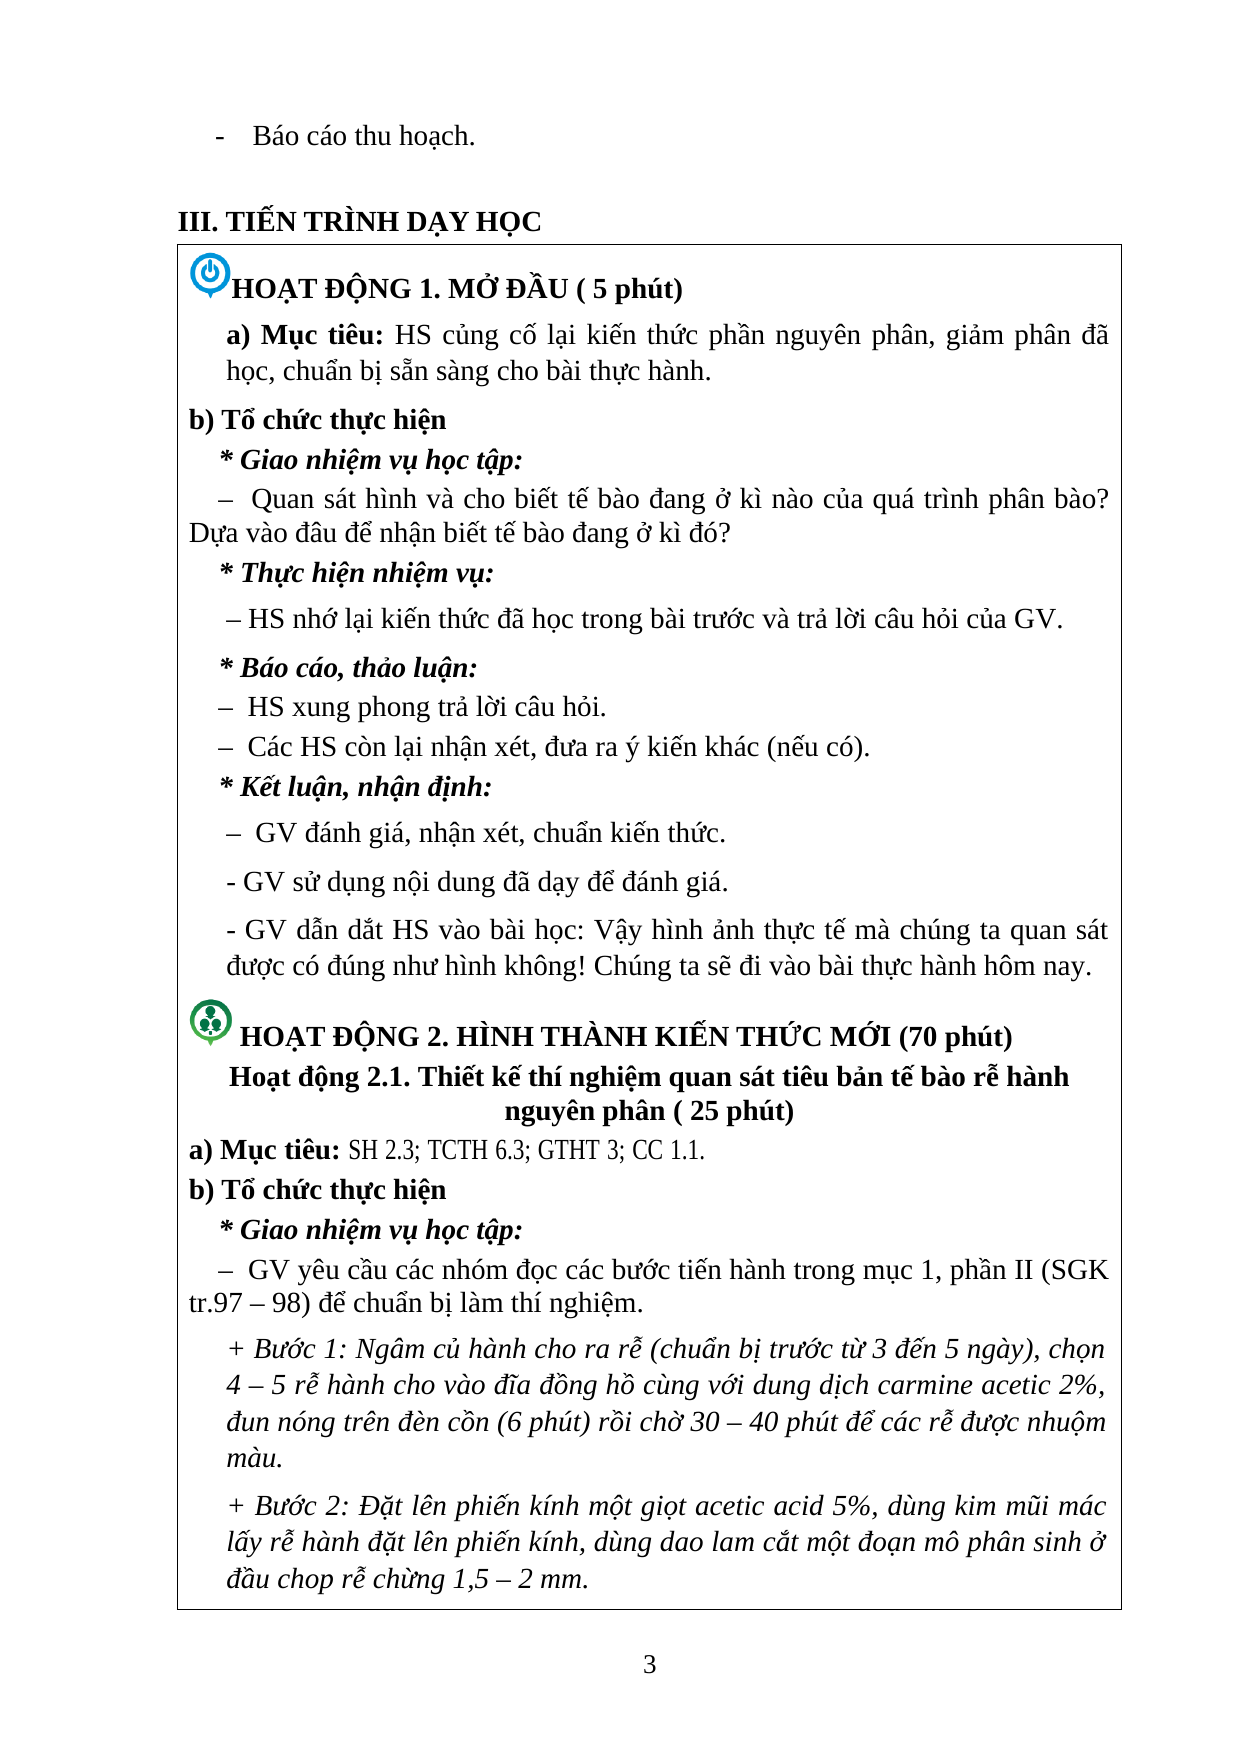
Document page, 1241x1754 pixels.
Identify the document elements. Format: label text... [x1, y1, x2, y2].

text III. TIẾN TRÌNH DẠY HỌC [177, 204, 1122, 237]
picture [196, 259, 225, 288]
list Báo cáo thu hoạch. [215, 118, 1122, 152]
picture [188, 251, 232, 299]
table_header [178, 245, 1121, 1609]
picture [188, 997, 233, 1047]
